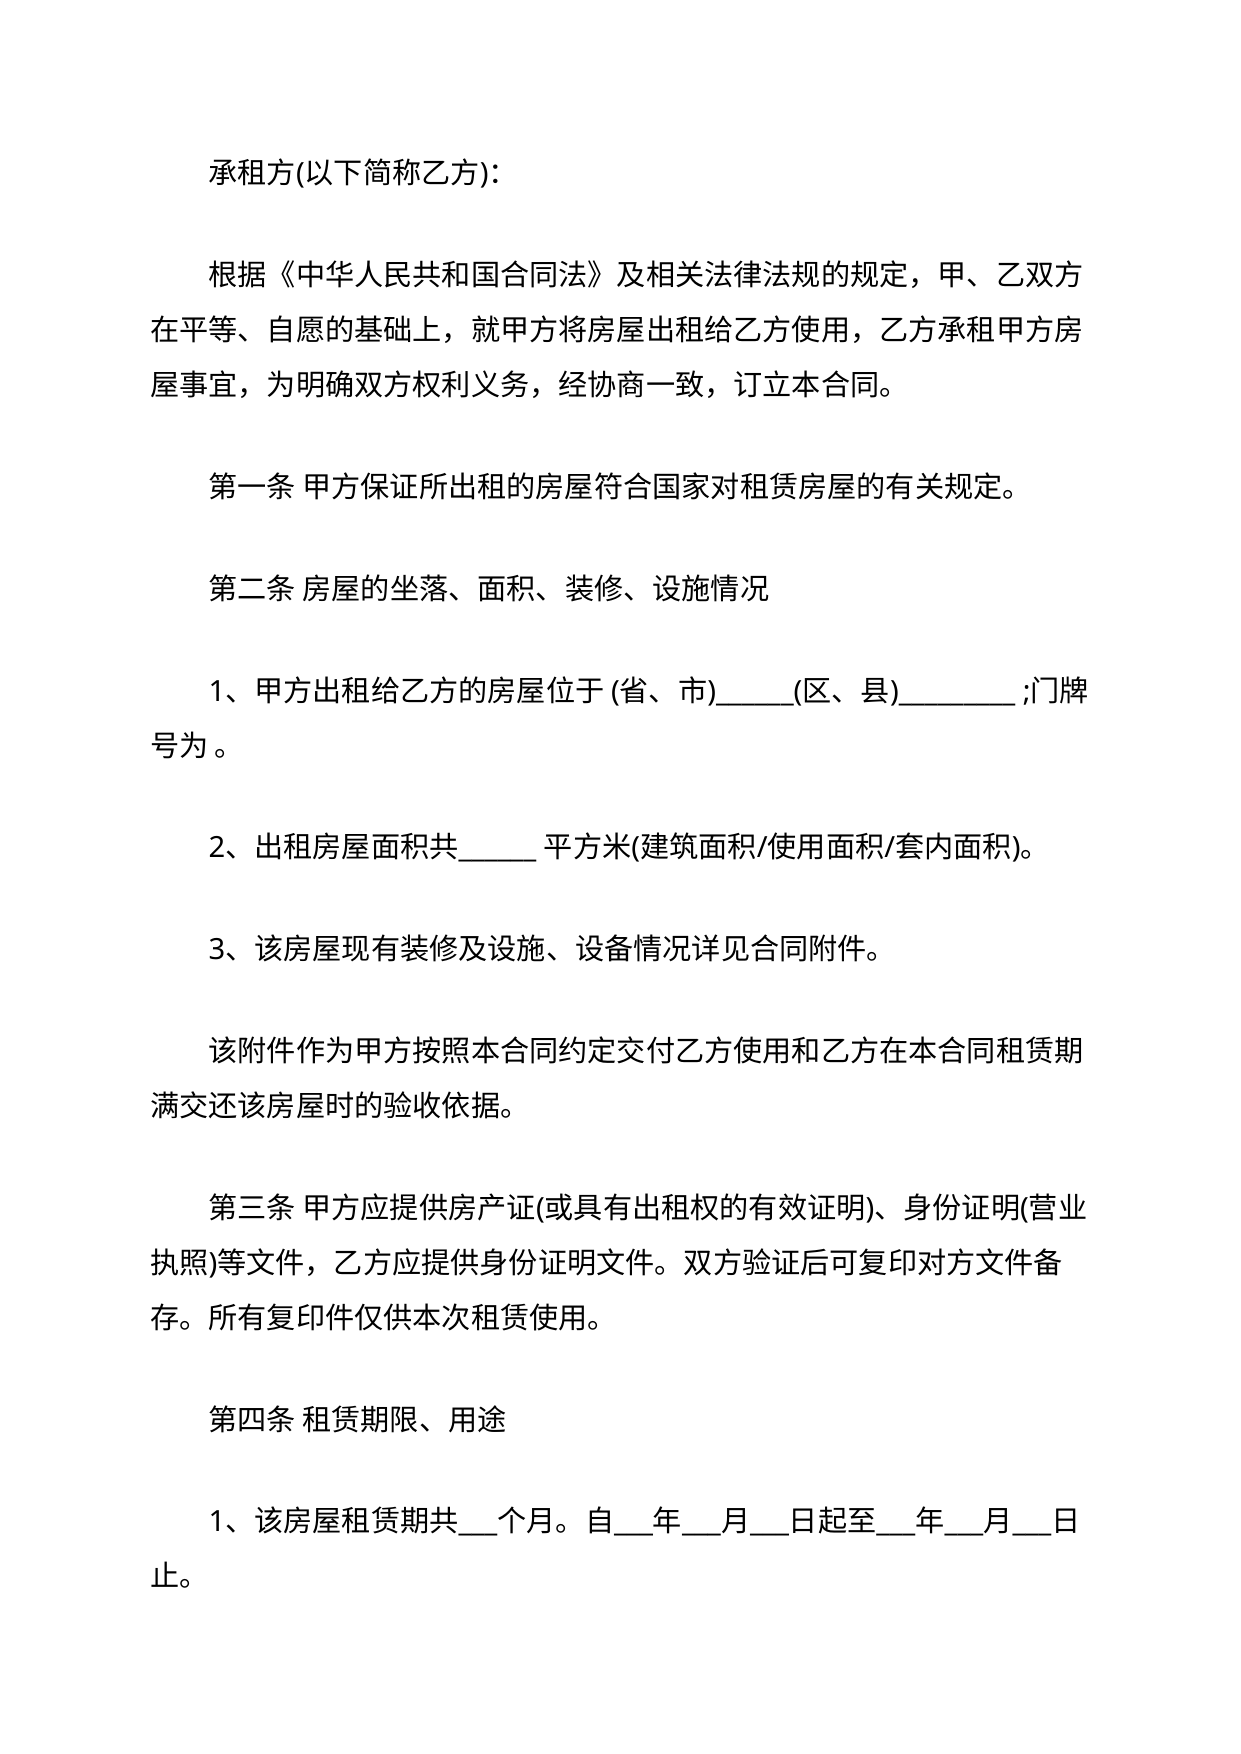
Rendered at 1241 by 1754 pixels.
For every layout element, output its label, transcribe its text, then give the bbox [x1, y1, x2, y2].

text 2、出租房屋面积共______ 平方米(建筑面积/使用面积/套内面积)。 [150, 824, 1090, 866]
text 第二条 房屋的坐落、面积、装修、设施情况 [150, 565, 1090, 608]
text 第一条 甲方保证所出租的房屋符合国家对租赁房屋的有关规定。 [150, 463, 1090, 506]
text 根据《中华人民共和国合同法》及相关法律法规的规定，甲、乙双方在平等、自愿的基础上，就甲方将房屋出租给乙方使用，乙方承租甲方房屋事宜，为明确双方权利义务，经协商一致，订立本合同。 [150, 252, 1090, 404]
text 承租方(以下简称乙方)： [150, 150, 1090, 192]
text 3、该房屋现有装修及设施、设备情况详见合同附件。 [150, 926, 1090, 968]
text 1、该房屋租赁期共___个月。自___年___月___日起至___年___月___日止。 [150, 1498, 1090, 1595]
text 该附件作为甲方按照本合同约定交付乙方使用和乙方在本合同租赁期满交还该房屋时的验收依据。 [150, 1028, 1090, 1125]
text 1、甲方出租给乙方的房屋位于 (省、市)______(区、县)_________ ;门牌号为 。 [150, 667, 1090, 764]
text 第四条 租赁期限、用途 [150, 1396, 1090, 1438]
text 第三条 甲方应提供房产证(或具有出租权的有效证明)、身份证明(营业执照)等文件，乙方应提供身份证明文件。双方验证后可复印对方文件备存。所有复印件仅供本次租赁使用。 [150, 1184, 1090, 1337]
